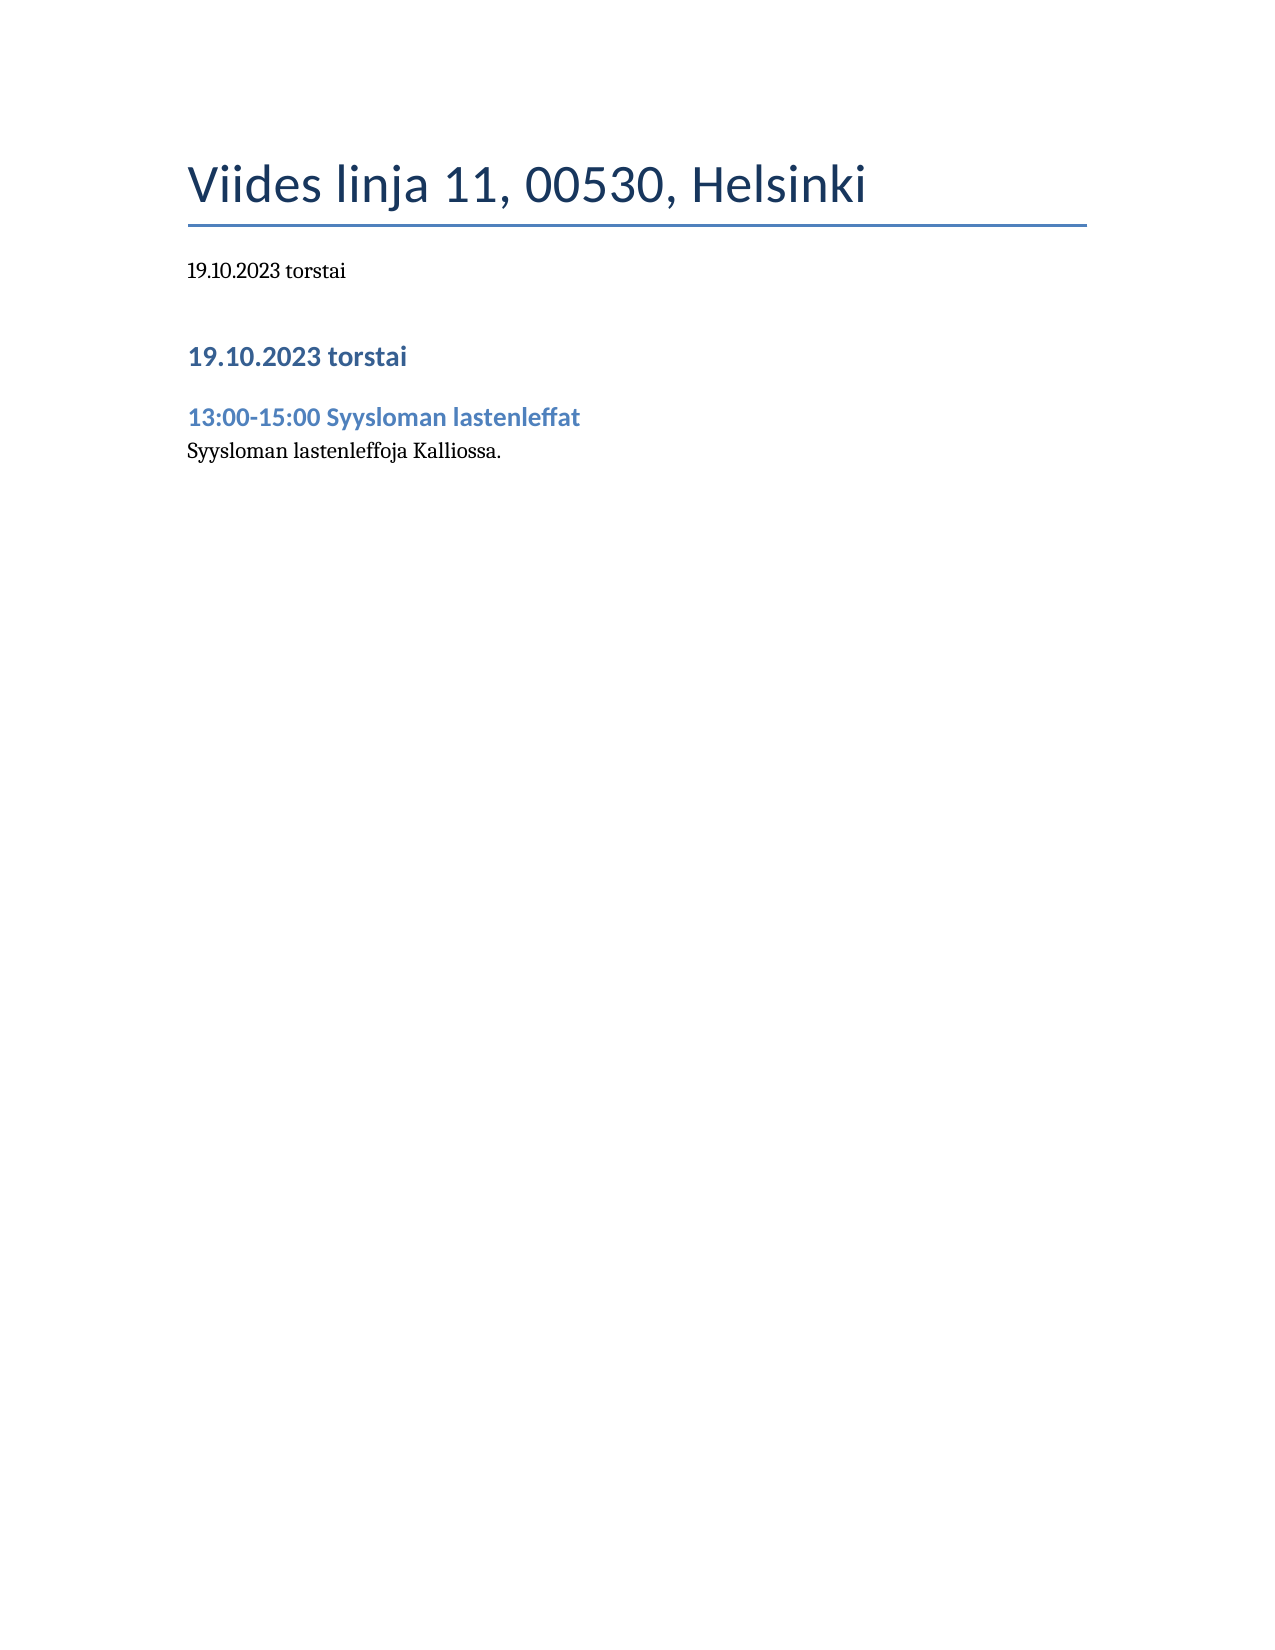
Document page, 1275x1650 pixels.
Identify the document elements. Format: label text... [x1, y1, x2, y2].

text Syysloman lastenleffoja Kalliossa. [187, 438, 1087, 464]
text 19.10.2023 torstai [187, 258, 1087, 284]
subtitle 19.10.2023 torstai [187, 338, 1087, 374]
title Viides linja 11, 00530, Helsinki [187, 150, 1087, 227]
subtitle 13:00-15:00 Syysloman lastenleffat [187, 400, 1087, 433]
